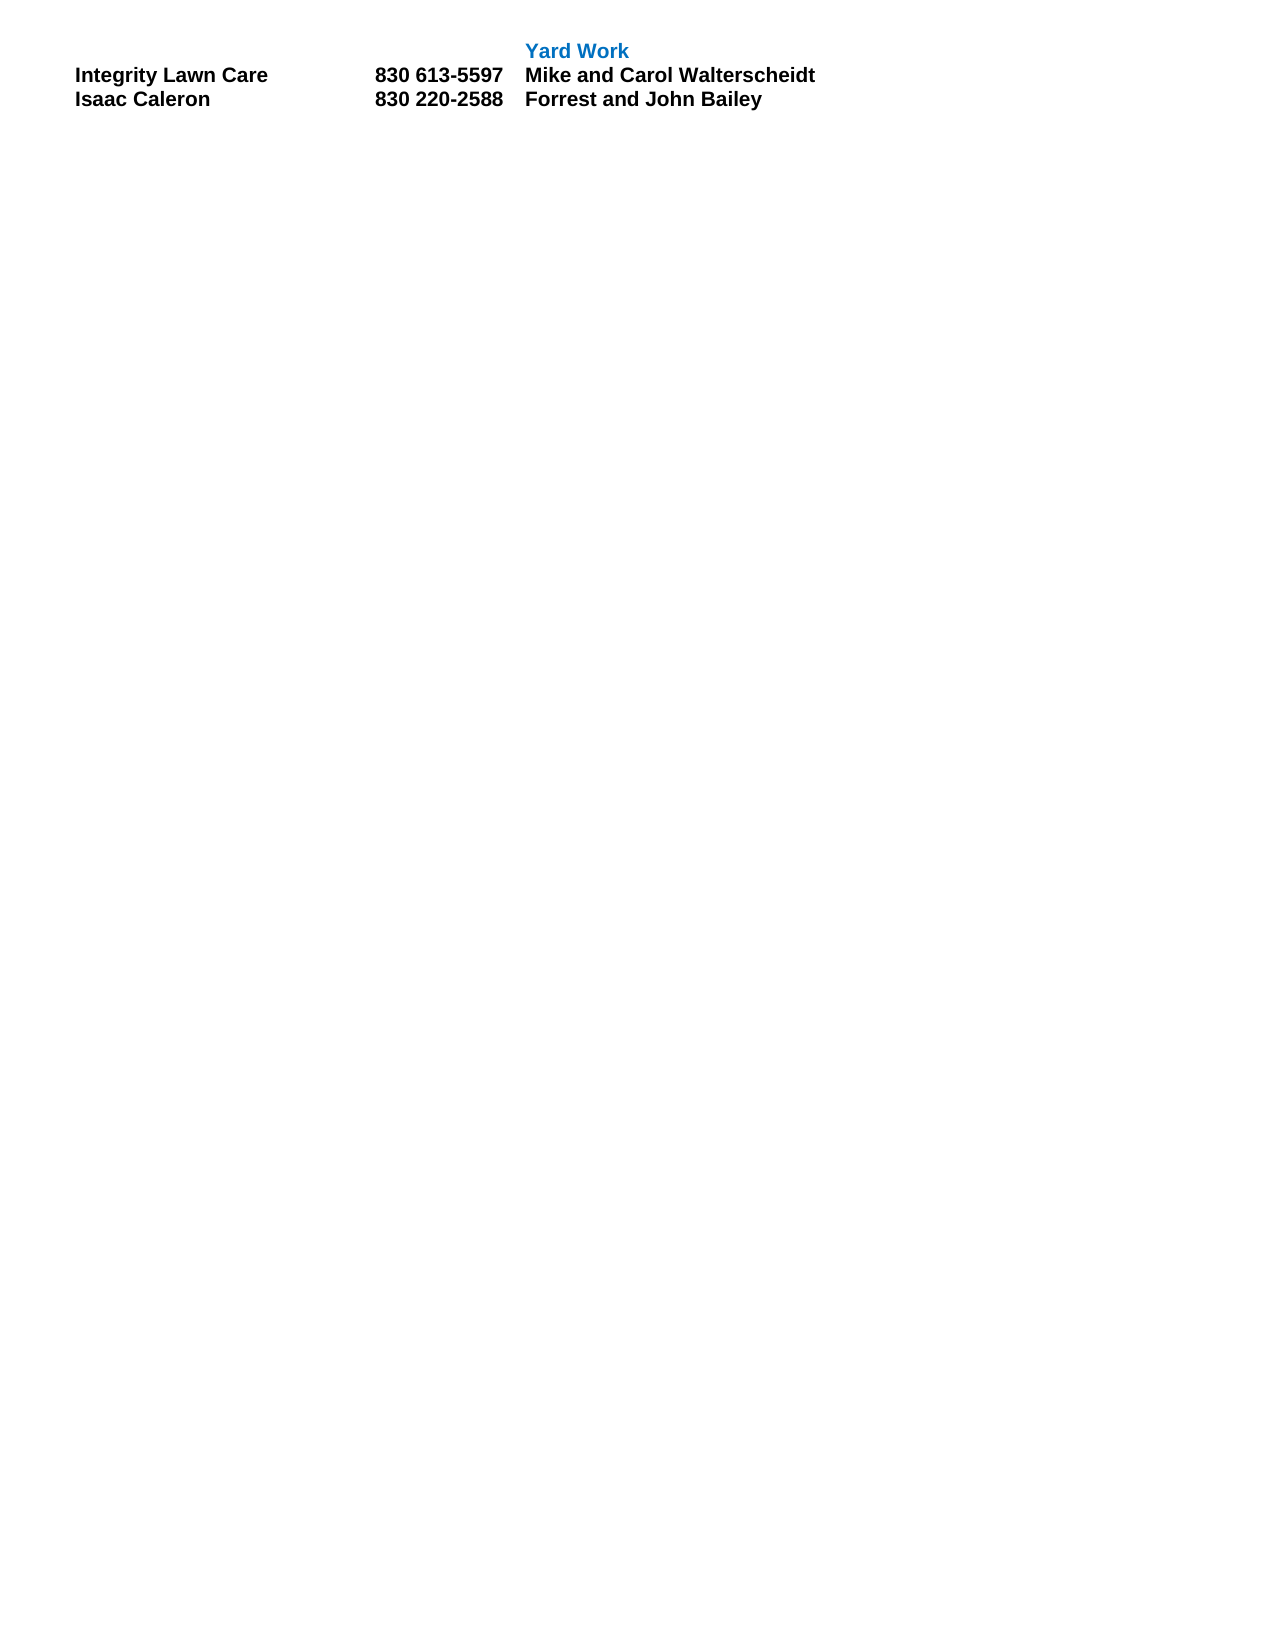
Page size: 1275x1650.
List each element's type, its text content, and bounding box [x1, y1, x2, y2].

text Integrity Lawn Care 830 613-5597 Mike and Carol Walterscheidt [75, 63, 1200, 87]
text Isaac Caleron 830 220-2588 Forrest and John Bailey [75, 87, 1200, 111]
text Yard Work [75, 39, 1200, 63]
